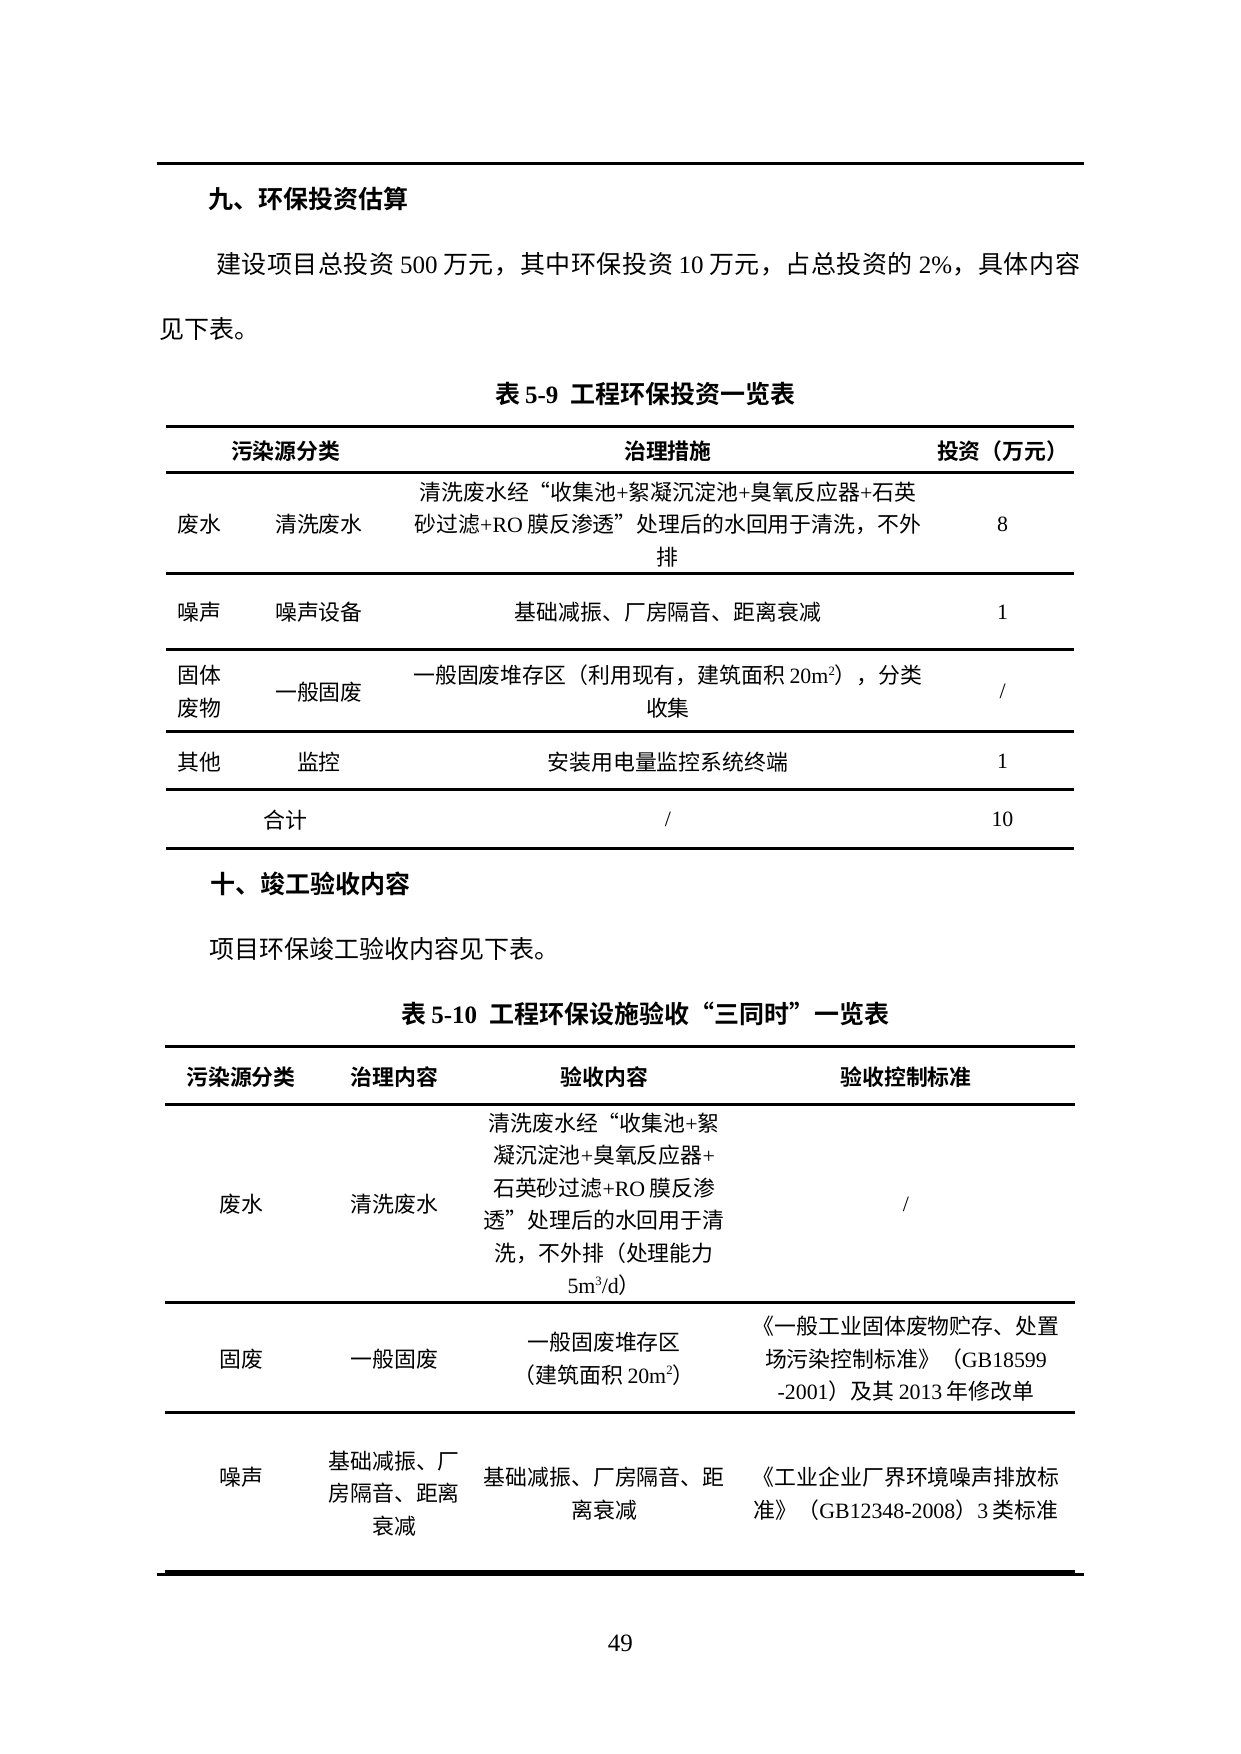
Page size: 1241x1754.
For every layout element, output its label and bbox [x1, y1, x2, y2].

table_cell [157, 165, 1084, 1573]
